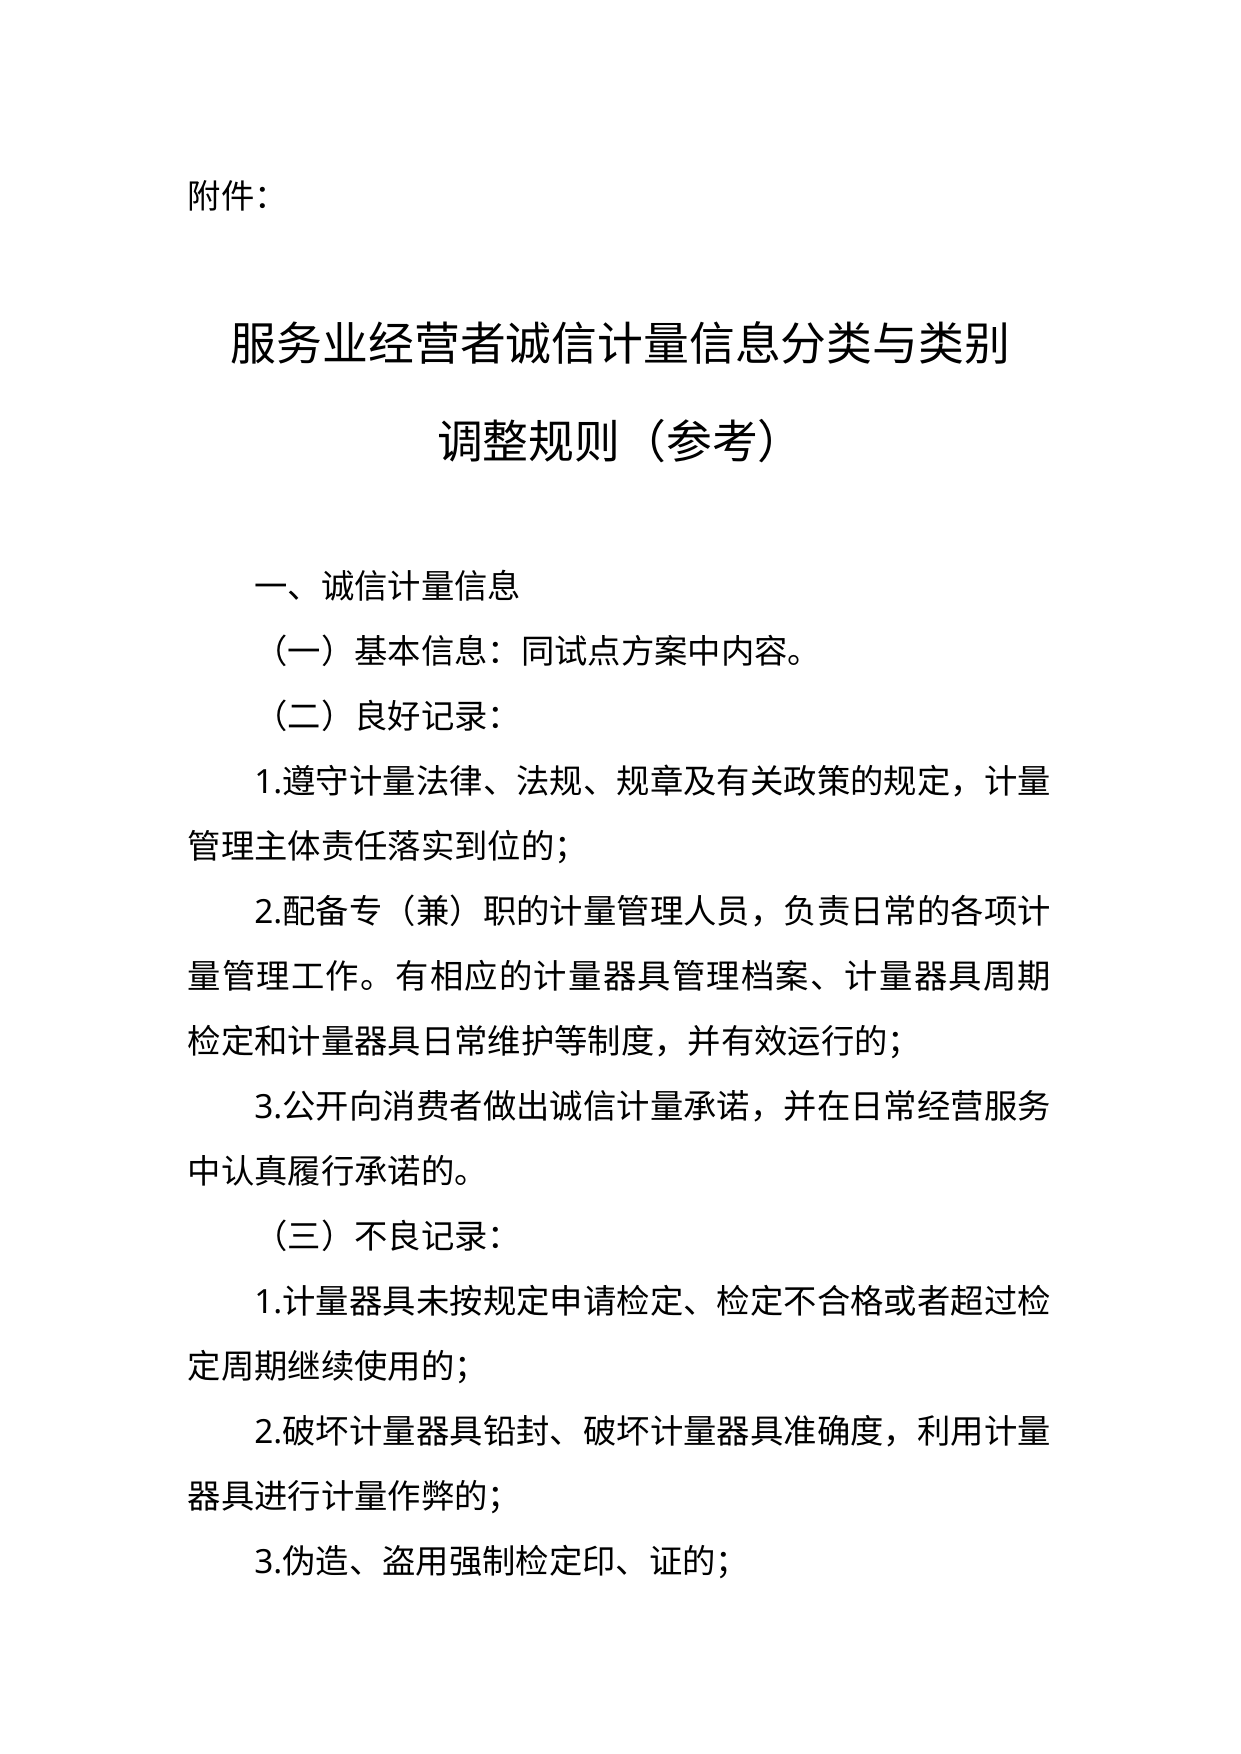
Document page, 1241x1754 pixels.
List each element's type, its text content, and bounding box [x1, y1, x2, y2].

text 2.破坏计量器具铅封、破坏计量器具准确度，利用计量器具进行计量作弊的； [187, 1397, 1053, 1527]
text 3.伪造、盗用强制检定印、证的； [187, 1527, 1053, 1592]
text 1.计量器具未按规定申请检定、检定不合格或者超过检定周期继续使用的； [187, 1267, 1053, 1397]
text 一、诚信计量信息 [187, 552, 1053, 617]
text 1.遵守计量法律、法规、规章及有关政策的规定，计量管理主体责任落实到位的； [187, 747, 1053, 877]
text （一）基本信息：同试点方案中内容。 [187, 617, 1053, 682]
text （二）良好记录： [187, 682, 1053, 747]
text 附件： [187, 162, 1053, 227]
text 服务业经营者诚信计量信息分类与类别 [187, 292, 1053, 389]
text 2.配备专（兼）职的计量管理人员，负责日常的各项计量管理工作。有相应的计量器具管理档案、计量器具周期检定和计量器具日常维护等制度，并有效运行的； [187, 877, 1053, 1072]
text （三）不良记录： [187, 1202, 1053, 1267]
text 3.公开向消费者做出诚信计量承诺，并在日常经营服务中认真履行承诺的。 [187, 1072, 1053, 1202]
text 调整规则（参考） [187, 389, 1053, 487]
